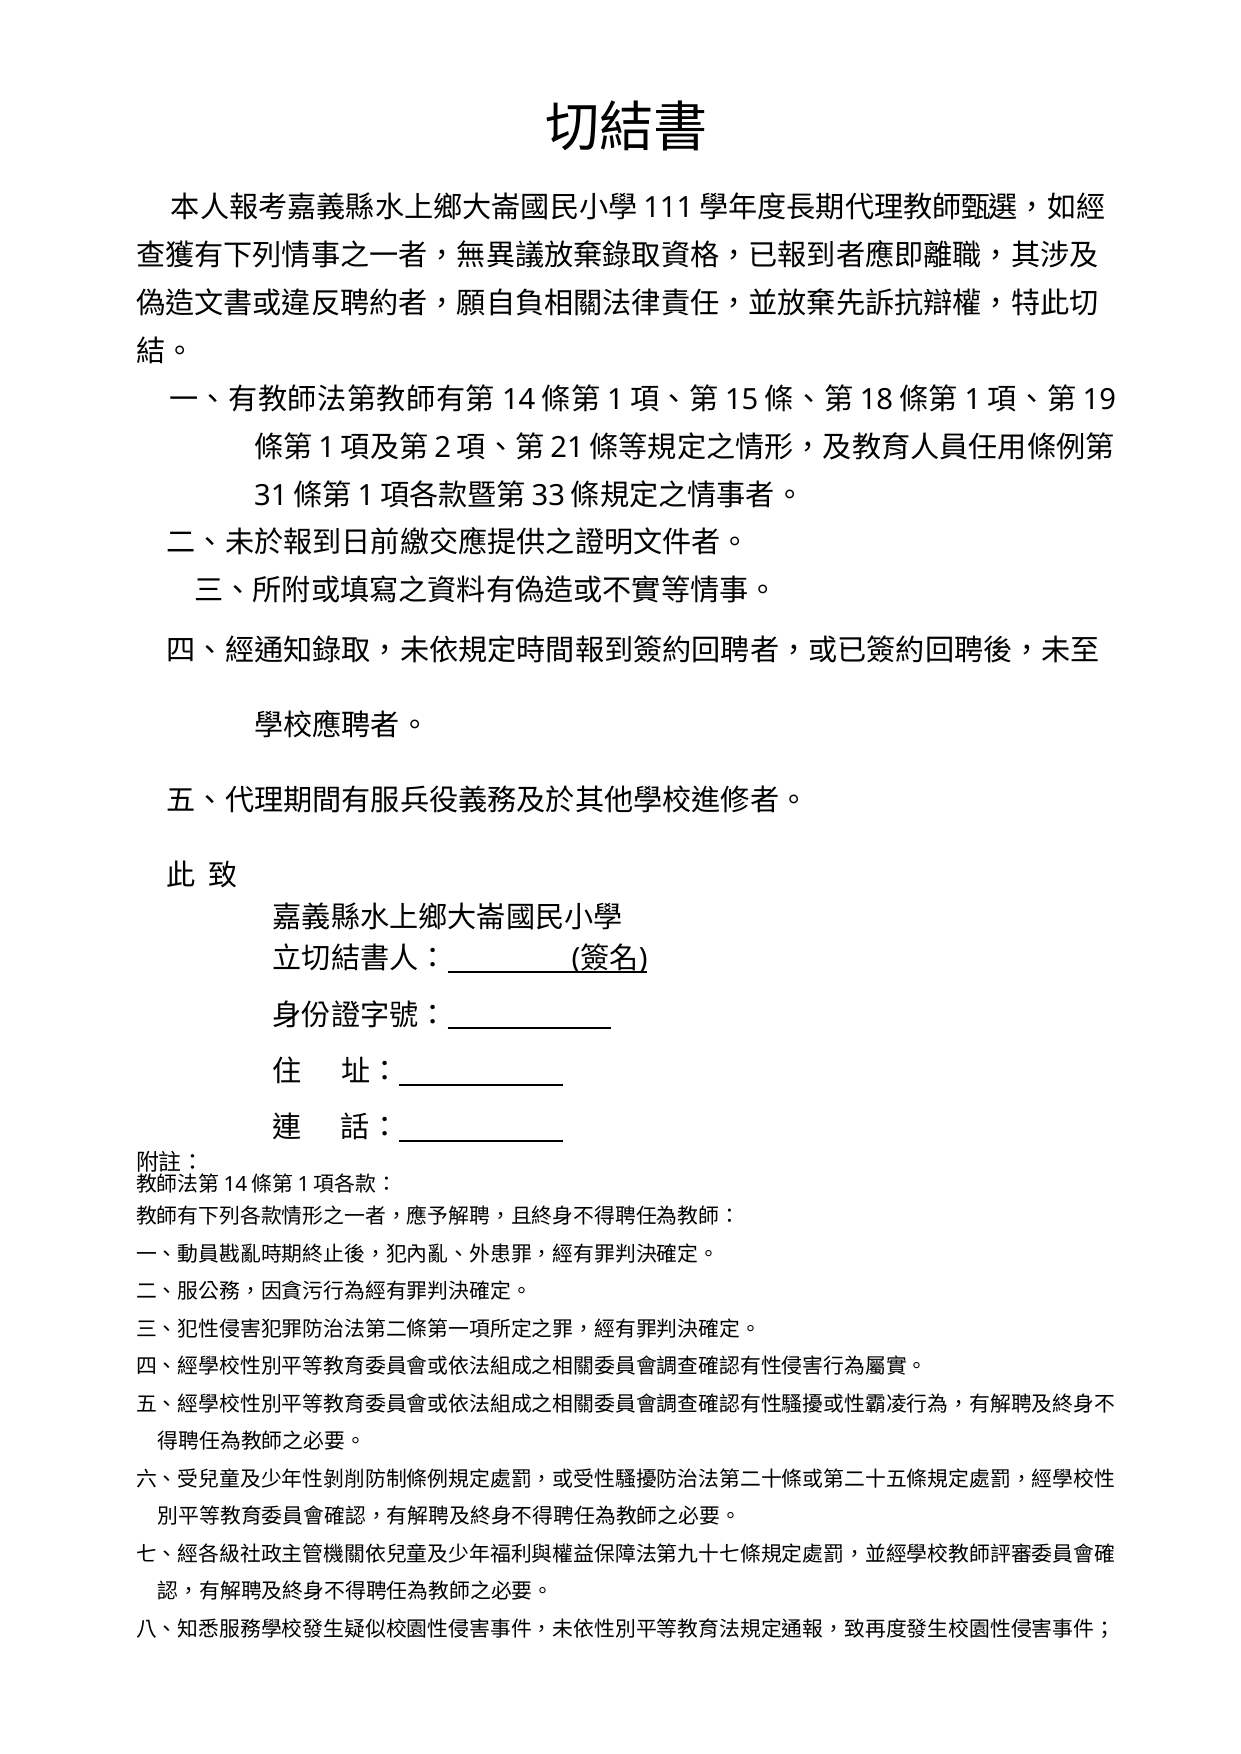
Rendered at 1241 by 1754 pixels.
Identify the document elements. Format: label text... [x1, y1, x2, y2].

text 二、服公務，因貪污行為經有罪判決確定。 [136, 1271, 1116, 1308]
text 得聘任為教師之必要。 [136, 1421, 1116, 1458]
text 四、經通知錄取，未依規定時間報到簽約回聘者，或已簽約回聘後，未至學校應聘者。 [136, 610, 1116, 760]
text 切結書 [136, 114, 1116, 154]
text 六、受兒童及少年性剝削防制條例規定處罰，或受性騷擾防治法第二十條或第二十五條規定處罰，經學校性 [136, 1458, 1116, 1496]
text 一、有教師法第教師有第14條第1項、第15條、第18條第1項、第19條第1項及第2項、第21條等規定之情形，及教育人員任用條例第31條第1項各款暨第33條規定之情事者。 [136, 371, 1116, 514]
text 二、未於報到日前繳交應提供之證明文件者。 [136, 514, 1116, 562]
text 連 話： [136, 1112, 1116, 1144]
text 三、犯性侵害犯罪防治法第二條第一項所定之罪，經有罪判決確定。 [136, 1308, 1116, 1346]
text 四、經學校性別平等教育委員會或依法組成之相關委員會調查確認有性侵害行為屬實。 [136, 1346, 1116, 1383]
text 立切結書人： (簽名) [136, 944, 1116, 975]
text 教師有下列各款情形之一者，應予解聘，且終身不得聘任為教師： [136, 1196, 1116, 1233]
text 五、代理期間有服兵役義務及於其他學校進修者。 [136, 760, 1116, 835]
text 一、動員戡亂時期終止後，犯內亂、外患罪，經有罪判決確定。 [136, 1233, 1116, 1271]
text 三、所附或填寫之資料有偽造或不實等情事。 [136, 562, 1116, 610]
text 此 致 [136, 860, 1116, 892]
text 身份證字號： [136, 1000, 1116, 1031]
text 教師法第14條第1項各款： [136, 1175, 1116, 1196]
text 認，有解聘及終身不得聘任為教師之必要。 [136, 1571, 1116, 1608]
text 別平等教育委員會確認，有解聘及終身不得聘任為教師之必要。 [136, 1496, 1116, 1533]
text 嘉義縣水上鄉大崙國民小學 [136, 902, 1116, 933]
text 附註： [136, 1154, 1116, 1175]
text 五、經學校性別平等教育委員會或依法組成之相關委員會調查確認有性騷擾或性霸凌行為，有解聘及終身不 [136, 1383, 1116, 1421]
text 住 址： [136, 1056, 1116, 1087]
text 八、知悉服務學校發生疑似校園性侵害事件，未依性別平等教育法規定通報，致再度發生校園性侵害事件； [136, 1608, 1116, 1646]
text 本人報考嘉義縣水上鄉大崙國民小學111學年度長期代理教師甄選，如經查獲有下列情事之一者，無異議放棄錄取資格，已報到者應即離職，其涉及偽造文書或違反聘約者，願自負相關法律責任，並放棄先訴抗辯權，特此切結。 [136, 179, 1116, 371]
text 七、經各級社政主管機關依兒童及少年福利與權益保障法第九十七條規定處罰，並經學校教師評審委員會確 [136, 1533, 1116, 1571]
